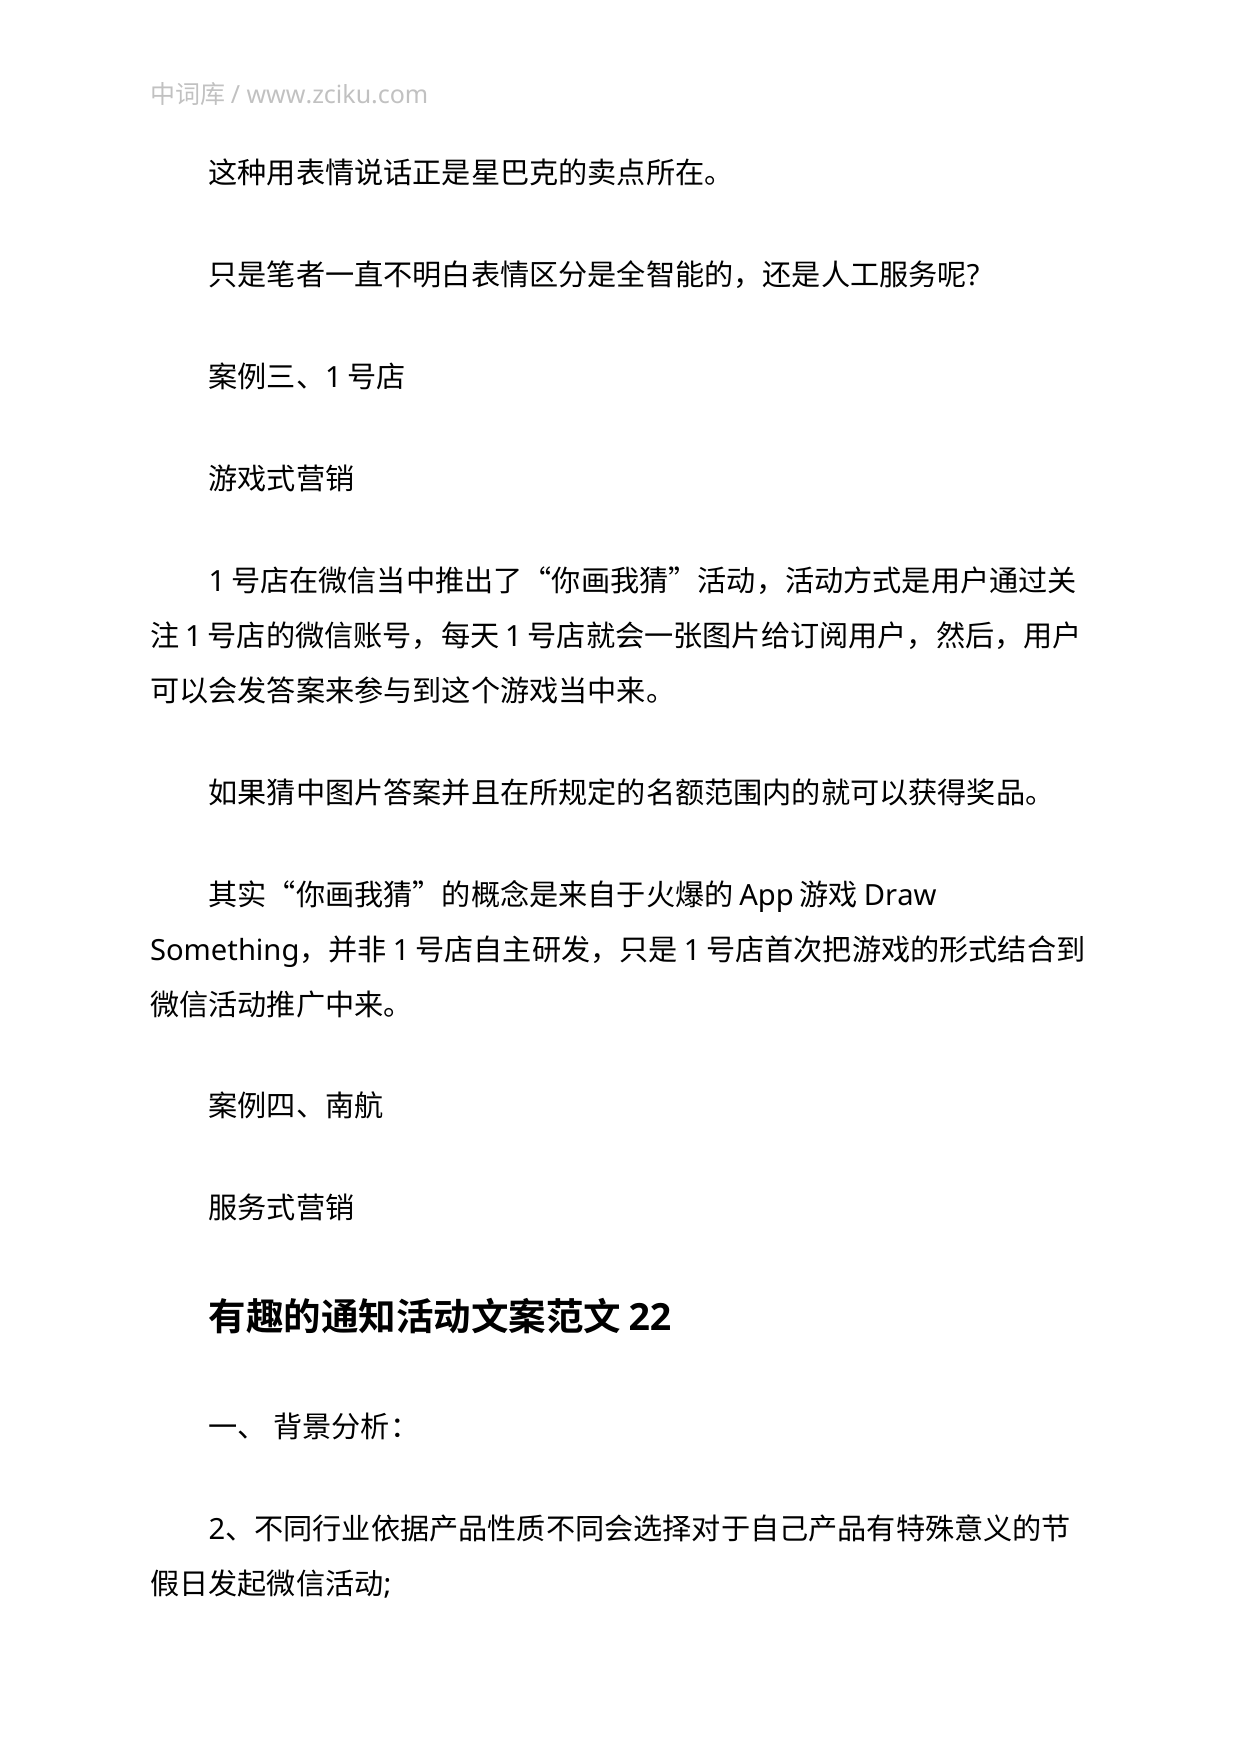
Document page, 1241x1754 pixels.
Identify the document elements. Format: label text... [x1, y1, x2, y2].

text 游戏式营销 [150, 456, 1090, 498]
text 1号店在微信当中推出了“你画我猜”活动，活动方式是用户通过关注1号店的微信账号，每天1号店就会一张图片给订阅用户，然后，用户可以会发答案来参与到这个游戏当中来。 [150, 557, 1090, 710]
text 这种用表情说话正是星巴克的卖点所在。 [150, 150, 1090, 192]
text 一、 背景分析： [150, 1404, 1090, 1446]
text 2、不同行业依据产品性质不同会选择对于自己产品有特殊意义的节假日发起微信活动; [150, 1506, 1090, 1603]
text 其实“你画我猜”的概念是来自于火爆的App游戏Draw Something，并非1号店自主研发，只是1号店首次把游戏的形式结合到微信活动推广中来。 [150, 871, 1090, 1023]
text 如果猜中图片答案并且在所规定的名额范围内的就可以获得奖品。 [150, 769, 1090, 812]
text 案例三、1号店 [150, 354, 1090, 396]
text 案例四、南航 [150, 1083, 1090, 1125]
text 只是笔者一直不明白表情区分是全智能的，还是人工服务呢? [150, 252, 1090, 294]
text 有趣的通知活动文案范文22 [150, 1286, 1090, 1341]
text 服务式营销 [150, 1184, 1090, 1227]
